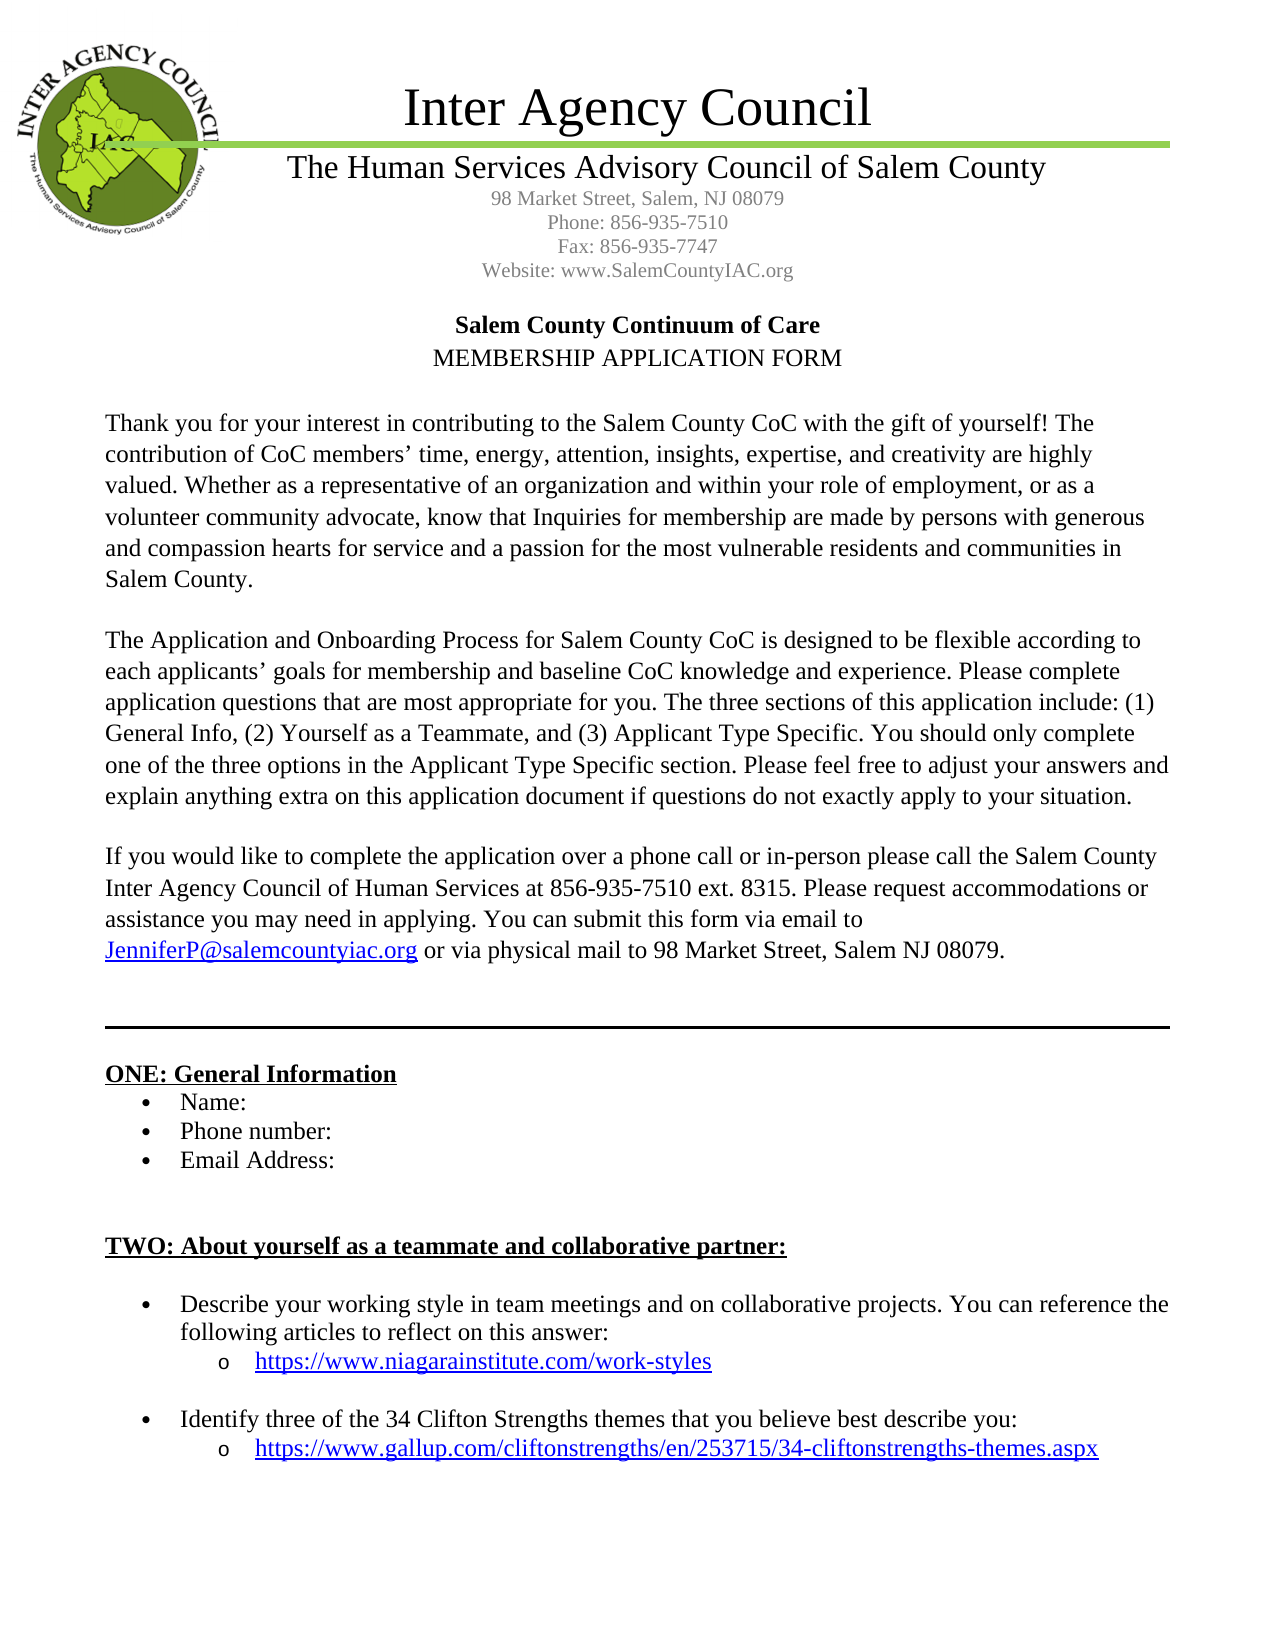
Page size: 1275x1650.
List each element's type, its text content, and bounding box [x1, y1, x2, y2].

text Salem County Continuum of Care [105, 310, 1170, 339]
text MEMBERSHIP APPLICATION FORM [105, 343, 1170, 372]
text TWO: About yourself as a teammate and collaborative partner: [105, 1231, 1170, 1260]
list https://www.gallup.com/cliftonstrengths/en/253715/34-cliftonstrengths-themes.aspx [217, 1433, 1170, 1463]
picture [0, 2, 237, 241]
list https://www.niagarainstitute.com/work-styles [217, 1346, 1170, 1376]
list Name: [142, 1087, 1170, 1116]
text Thank you for your interest in contributing to the Salem County CoC with the gift of yourself! The contribution of CoC members’ time, energy, attention, insights, expertise, and creativity are highly valued. Whether as a representative of an organization and within your role of employment, or as a volunteer community advocate, know that Inquiries for membership are made by persons with generous and compassion hearts for service and a passion for the most vulnerable residents and communities in Salem County. [105, 406, 1170, 593]
text The Application and Onboarding Process for Salem County CoC is designed to be flexible according to each applicants’ goals for membership and baseline CoC knowledge and experience. Please complete application questions that are most appropriate for you. The three sections of this application include: (1) General Info, (2) Yourself as a Teammate, and (3) Applicant Type Specific. You should only complete one of the three options in the Applicant Type Specific section. Please feel free to adjust your answers and explain anything extra on this application document if questions do not exactly apply to your situation. [105, 622, 1170, 810]
list Identify three of the 34 Clifton Strengths themes that you believe best describe you: [142, 1404, 1170, 1433]
list Email Address: [142, 1145, 1170, 1174]
text If you would like to complete the application over a phone call or in-person please call the Salem County Inter Agency Council of Human Services at 856-935-7510 ext. 8315. Please request accommodations or assistance you may need in applying. You can submit this form via email to JenniferP@salemcountyiac.org or via physical mail to 98 Market Street, Salem NJ 08079. [105, 839, 1170, 964]
list Phone number: [142, 1116, 1170, 1145]
list Describe your working style in team meetings and on collaborative projects. You can reference the following articles to reflect on this answer: [142, 1289, 1170, 1346]
text ONE: General Information [105, 1059, 1170, 1087]
